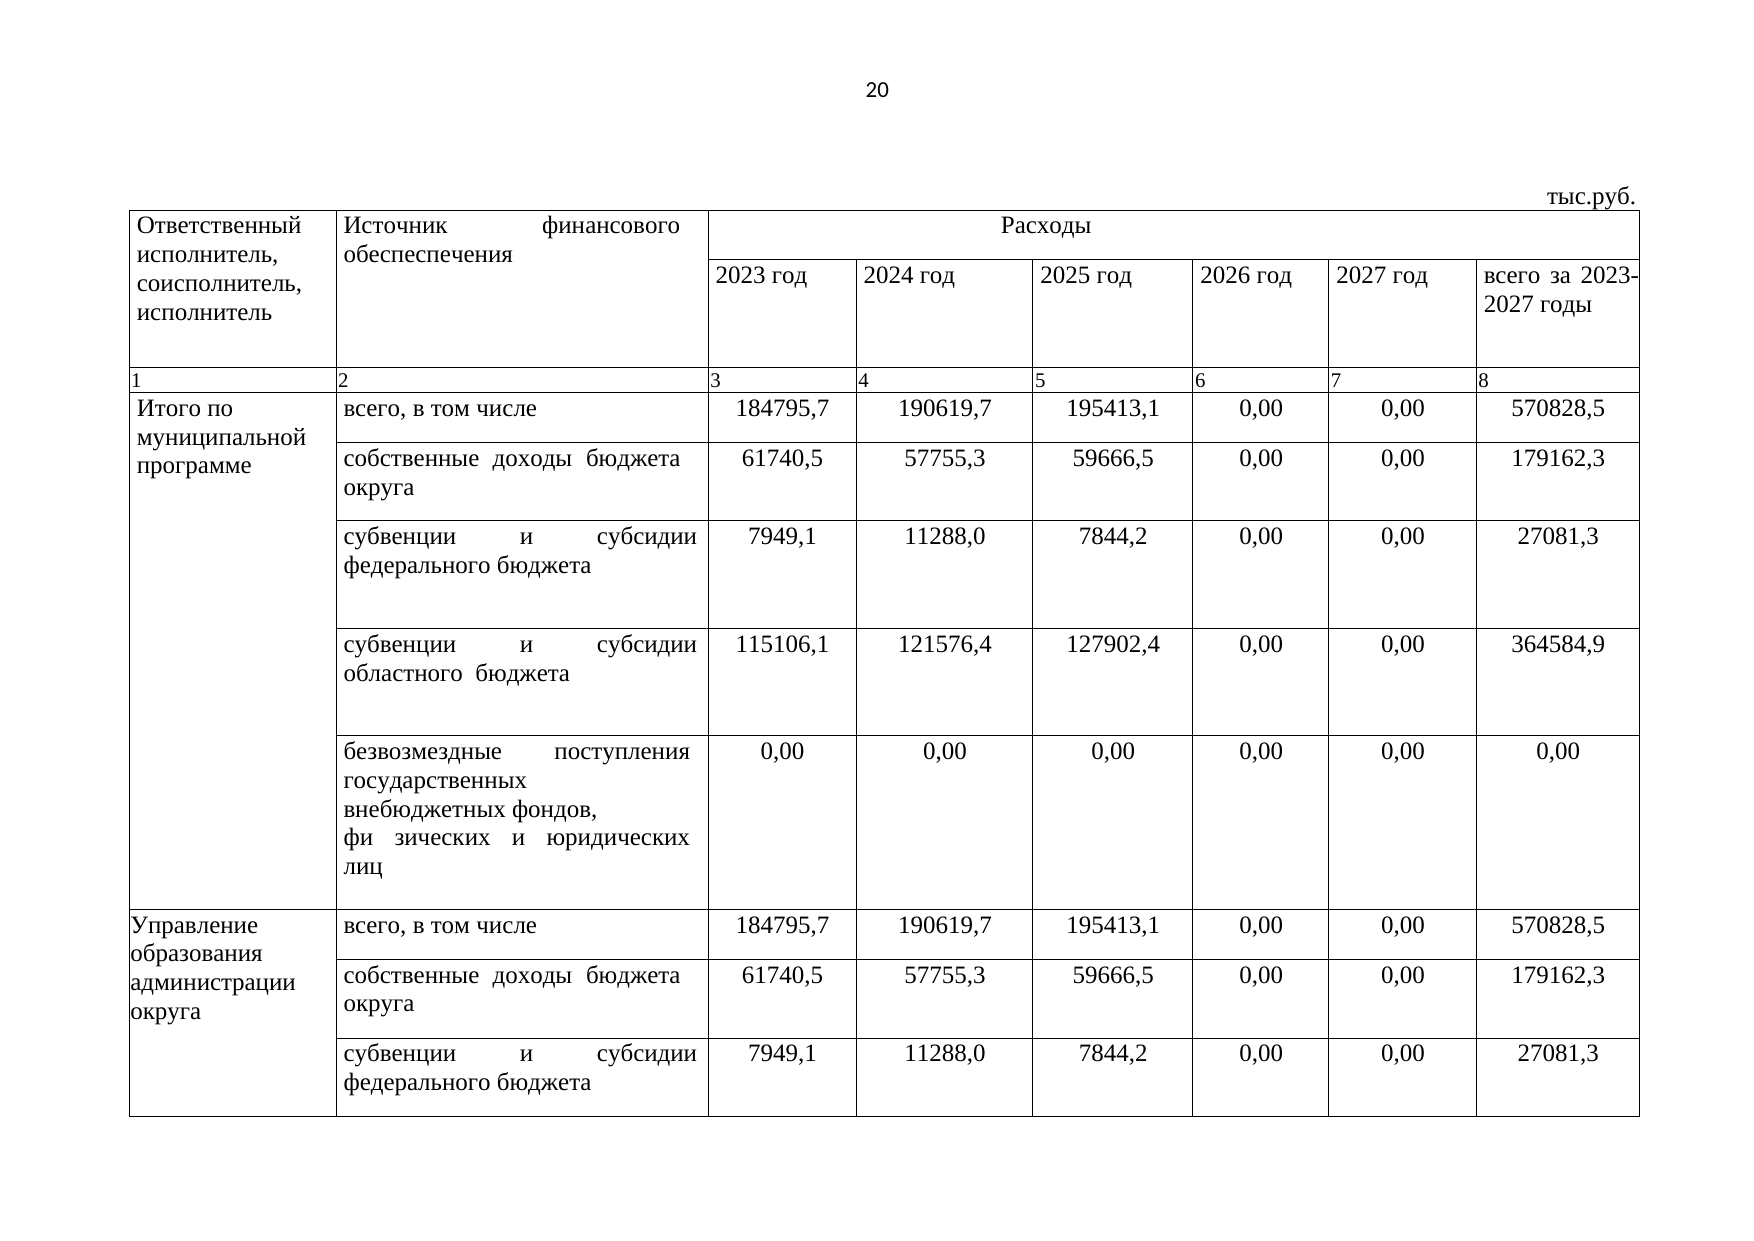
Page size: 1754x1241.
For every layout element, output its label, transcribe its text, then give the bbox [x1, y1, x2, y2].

table_cell 7844,2 [1033, 1039, 1192, 1116]
table_cell 59666,5 [1033, 960, 1192, 1037]
table_cell 0,00 [1193, 393, 1328, 442]
table_cell субвенции и субсидии федерального бюджета [337, 521, 708, 628]
table_cell 195413,1 [1033, 393, 1192, 442]
table_cell 127902,4 [1033, 629, 1192, 735]
table_cell 2024 год [857, 260, 1032, 367]
text тыс.руб. [118, 181, 1636, 209]
table_cell 2027 год [1329, 260, 1476, 367]
table_cell 59666,5 [1033, 443, 1192, 520]
table_cell 1 [130, 368, 336, 392]
table_cell 0,00 [1329, 629, 1476, 735]
table_cell 121576,4 [857, 629, 1032, 735]
table_cell всего, в том числе [337, 910, 708, 959]
table_cell 0,00 [1329, 910, 1476, 959]
table_cell 0,00 [1193, 629, 1328, 735]
table_cell 7 [1329, 368, 1476, 392]
table_cell всего, в том числе [337, 393, 708, 442]
table_cell 190619,7 [857, 393, 1032, 442]
table_cell 57755,3 [857, 443, 1032, 520]
table_cell 0,00 [1193, 1039, 1328, 1116]
table_cell 0,00 [1193, 910, 1328, 959]
table_cell собственные доходы бюджета округа [337, 960, 708, 1037]
table_cell 27081,3 [1477, 1039, 1639, 1116]
table_cell 5 [1033, 368, 1192, 392]
table_cell 0,00 [1329, 521, 1476, 628]
table_cell 0,00 [1193, 521, 1328, 628]
table_cell 0,00 [1329, 393, 1476, 442]
table_cell Управление образования администрации округа [130, 910, 336, 1116]
table_cell 7949,1 [709, 1039, 856, 1116]
table_cell 57755,3 [857, 960, 1032, 1037]
table_cell 2 [337, 368, 708, 392]
table_header Расходы [709, 211, 1639, 259]
table_cell 61740,5 [709, 443, 856, 520]
table_cell 2025 год [1033, 260, 1192, 367]
table_cell 0,00 [1329, 736, 1476, 909]
table_cell 184795,7 [709, 393, 856, 442]
table_cell 179162,3 [1477, 960, 1639, 1037]
table_cell 570828,5 [1477, 393, 1639, 442]
table_cell 3 [709, 368, 856, 392]
table_cell 0,00 [1329, 960, 1476, 1037]
table_cell 61740,5 [709, 960, 856, 1037]
table_cell 2026 год [1193, 260, 1328, 367]
table_cell Итого по муниципальной программе [130, 393, 336, 909]
table_cell 0,00 [709, 736, 856, 909]
table_cell субвенции и субсидии федерального бюджета [337, 1039, 708, 1116]
table_cell 0,00 [1329, 1039, 1476, 1116]
table_cell собственные доходы бюджета округа [337, 443, 708, 520]
table_cell 364584,9 [1477, 629, 1639, 735]
table_cell 8 [1477, 368, 1639, 392]
table_cell безвозмездные поступления государственных внебюджетных фондов, фи зических и юридических лиц [337, 736, 708, 909]
table_cell 6 [1193, 368, 1328, 392]
table_cell 115106,1 [709, 629, 856, 735]
table_header Источник финансового обеспеспечения [337, 211, 708, 367]
table_cell 27081,3 [1477, 521, 1639, 628]
table_cell 190619,7 [857, 910, 1032, 959]
table_cell 0,00 [857, 736, 1032, 909]
table_cell 0,00 [1193, 960, 1328, 1037]
table_cell 179162,3 [1477, 443, 1639, 520]
table_cell 0,00 [1193, 443, 1328, 520]
table_cell 11288,0 [857, 521, 1032, 628]
table_cell субвенции и субсидии областного бюджета [337, 629, 708, 735]
table_cell 0,00 [1193, 736, 1328, 909]
table_cell 0,00 [1477, 736, 1639, 909]
table_cell 2023 год [709, 260, 856, 367]
table_cell 195413,1 [1033, 910, 1192, 959]
table_cell всего за 2023-2027 годы [1477, 260, 1639, 367]
table_header Ответственный исполнитель, соисполнитель, исполнитель [130, 211, 336, 367]
table_cell 7844,2 [1033, 521, 1192, 628]
table_cell 0,00 [1329, 443, 1476, 520]
table_cell 7949,1 [709, 521, 856, 628]
table_cell 570828,5 [1477, 910, 1639, 959]
table_cell 11288,0 [857, 1039, 1032, 1116]
table_cell 0,00 [1033, 736, 1192, 909]
table_cell 4 [857, 368, 1032, 392]
table_cell 184795,7 [709, 910, 856, 959]
